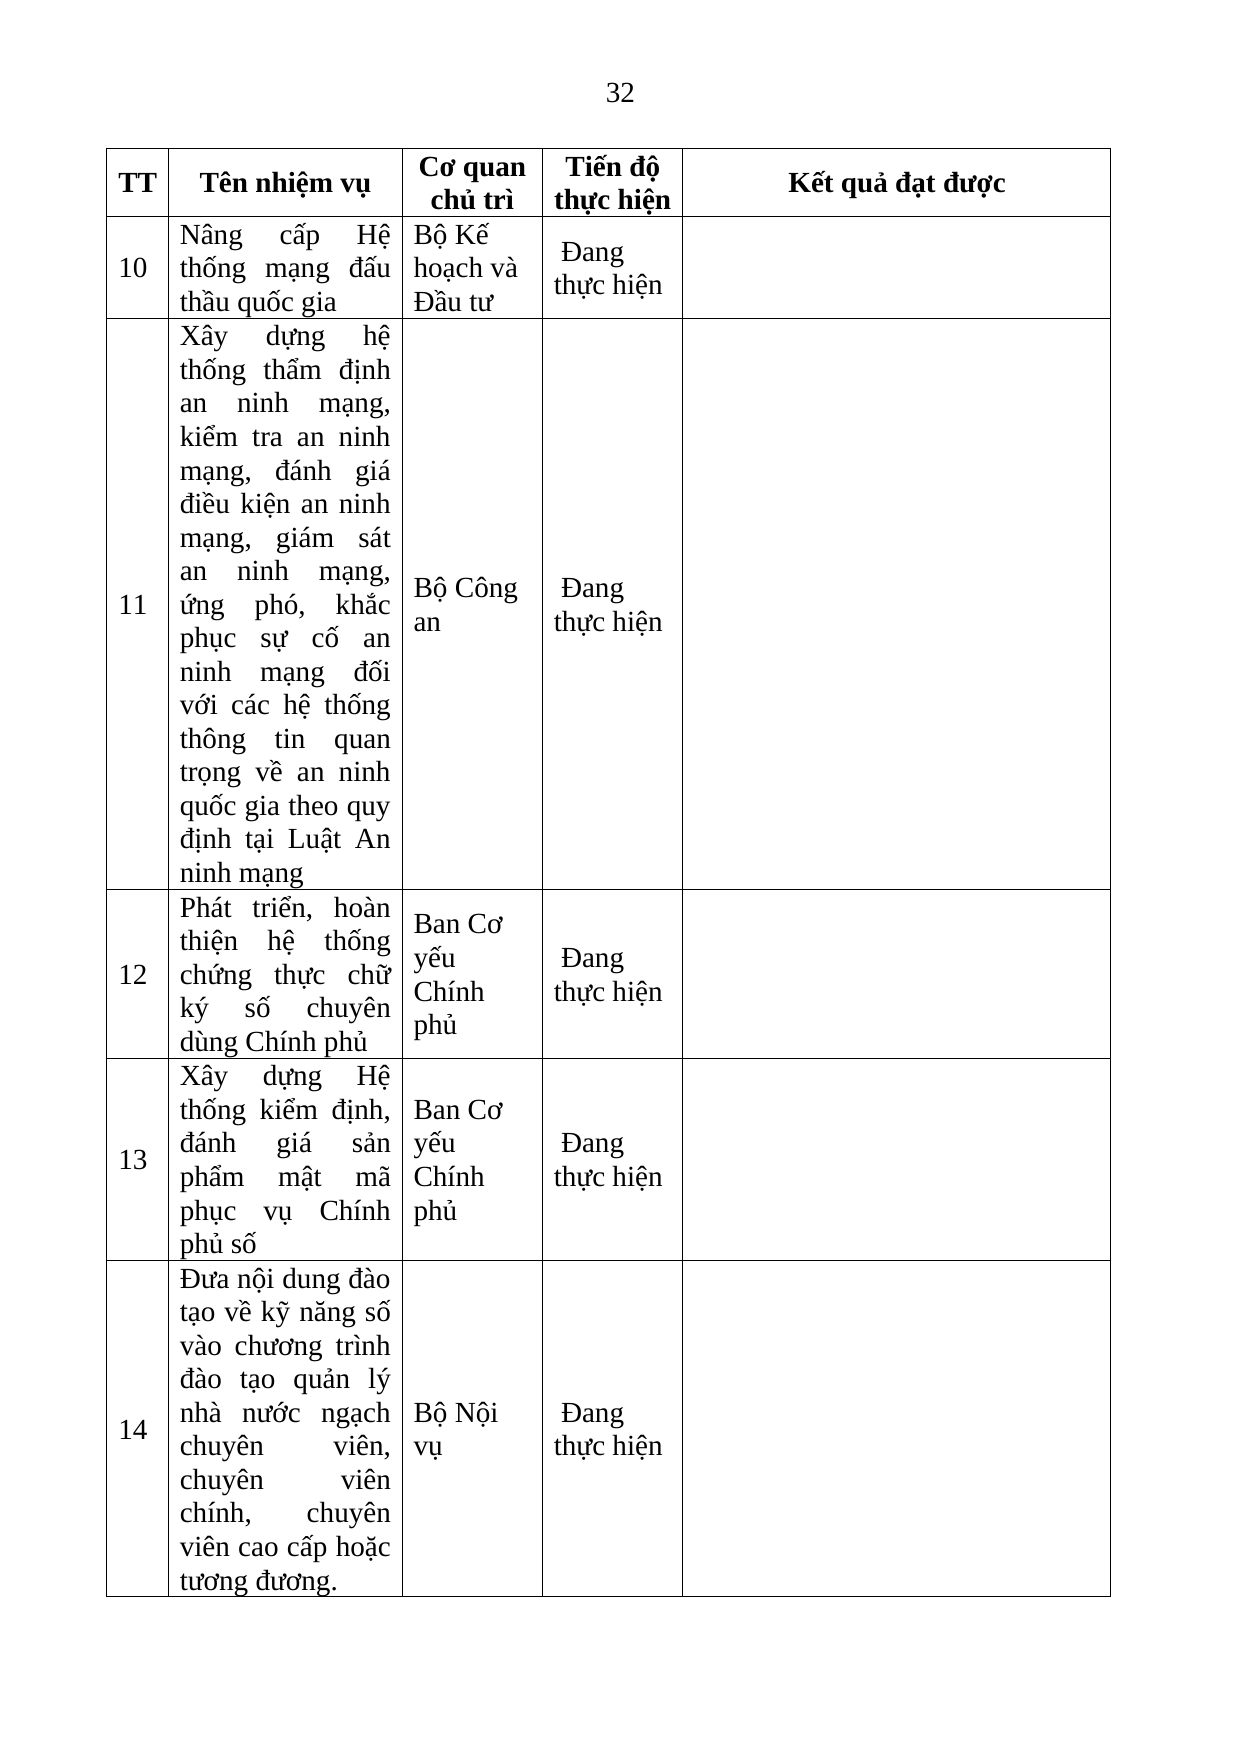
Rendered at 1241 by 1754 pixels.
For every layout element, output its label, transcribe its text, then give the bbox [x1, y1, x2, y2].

table_cell 14 [107, 1261, 168, 1596]
table_cell Đang thực hiện [543, 217, 682, 317]
table_cell Đang thực hiện [543, 890, 682, 1057]
table_cell [683, 217, 1110, 317]
table_cell Xây dựng Hệ thống kiểm định, đánh giá sản phẩm mật mã phục vụ Chính phủ số [169, 1059, 402, 1260]
table_cell 10 [107, 217, 168, 317]
table_cell Xây dựng hệ thống thẩm định an ninh mạng, kiểm tra an ninh mạng, đánh giá điều kiện an ninh mạng, giám sát an ninh mạng, ứng phó, khắc phục sự cố an ninh mạng đối với các hệ thống thông tin quan trọng về an ninh quốc gia theo quy định tại Luật An ninh mạng [169, 319, 402, 889]
table_cell Đưa nội dung đào tạo về kỹ năng số vào chương trình đào tạo quản lý nhà nước ngạch chuyên viên, chuyên viên chính, chuyên viên cao cấp hoặc tương đương. [169, 1261, 402, 1596]
table_cell Ban Cơ yếu Chính phủ [403, 1059, 542, 1260]
table_cell Bộ Công an [403, 319, 542, 889]
table_header Tiến độ thực hiện [543, 149, 682, 216]
table_header TT [107, 149, 168, 216]
table_cell 13 [107, 1059, 168, 1260]
table_cell [683, 890, 1110, 1057]
table_cell 11 [107, 319, 168, 889]
table_cell Đang thực hiện [543, 1059, 682, 1260]
table_cell Đang thực hiện [543, 1261, 682, 1596]
table_cell 12 [107, 890, 168, 1057]
table_cell Nâng cấp Hệ thống mạng đấu thầu quốc gia [169, 217, 402, 317]
table_cell Bộ Nội vụ [403, 1261, 542, 1596]
table_header Tên nhiệm vụ [169, 149, 402, 216]
table_header Cơ quan chủ trì [403, 149, 542, 216]
table_cell [683, 319, 1110, 889]
table_cell Bộ Kế hoạch và Đầu tư [403, 217, 542, 317]
table_cell Phát triển, hoàn thiện hệ thống chứng thực chữ ký số chuyên dùng Chính phủ [169, 890, 402, 1057]
table_header Kết quả đạt được [683, 149, 1110, 216]
table_cell [683, 1261, 1110, 1596]
table_cell Ban Cơ yếu Chính phủ [403, 890, 542, 1057]
table_cell Đang thực hiện [543, 319, 682, 889]
table_cell [683, 1059, 1110, 1260]
